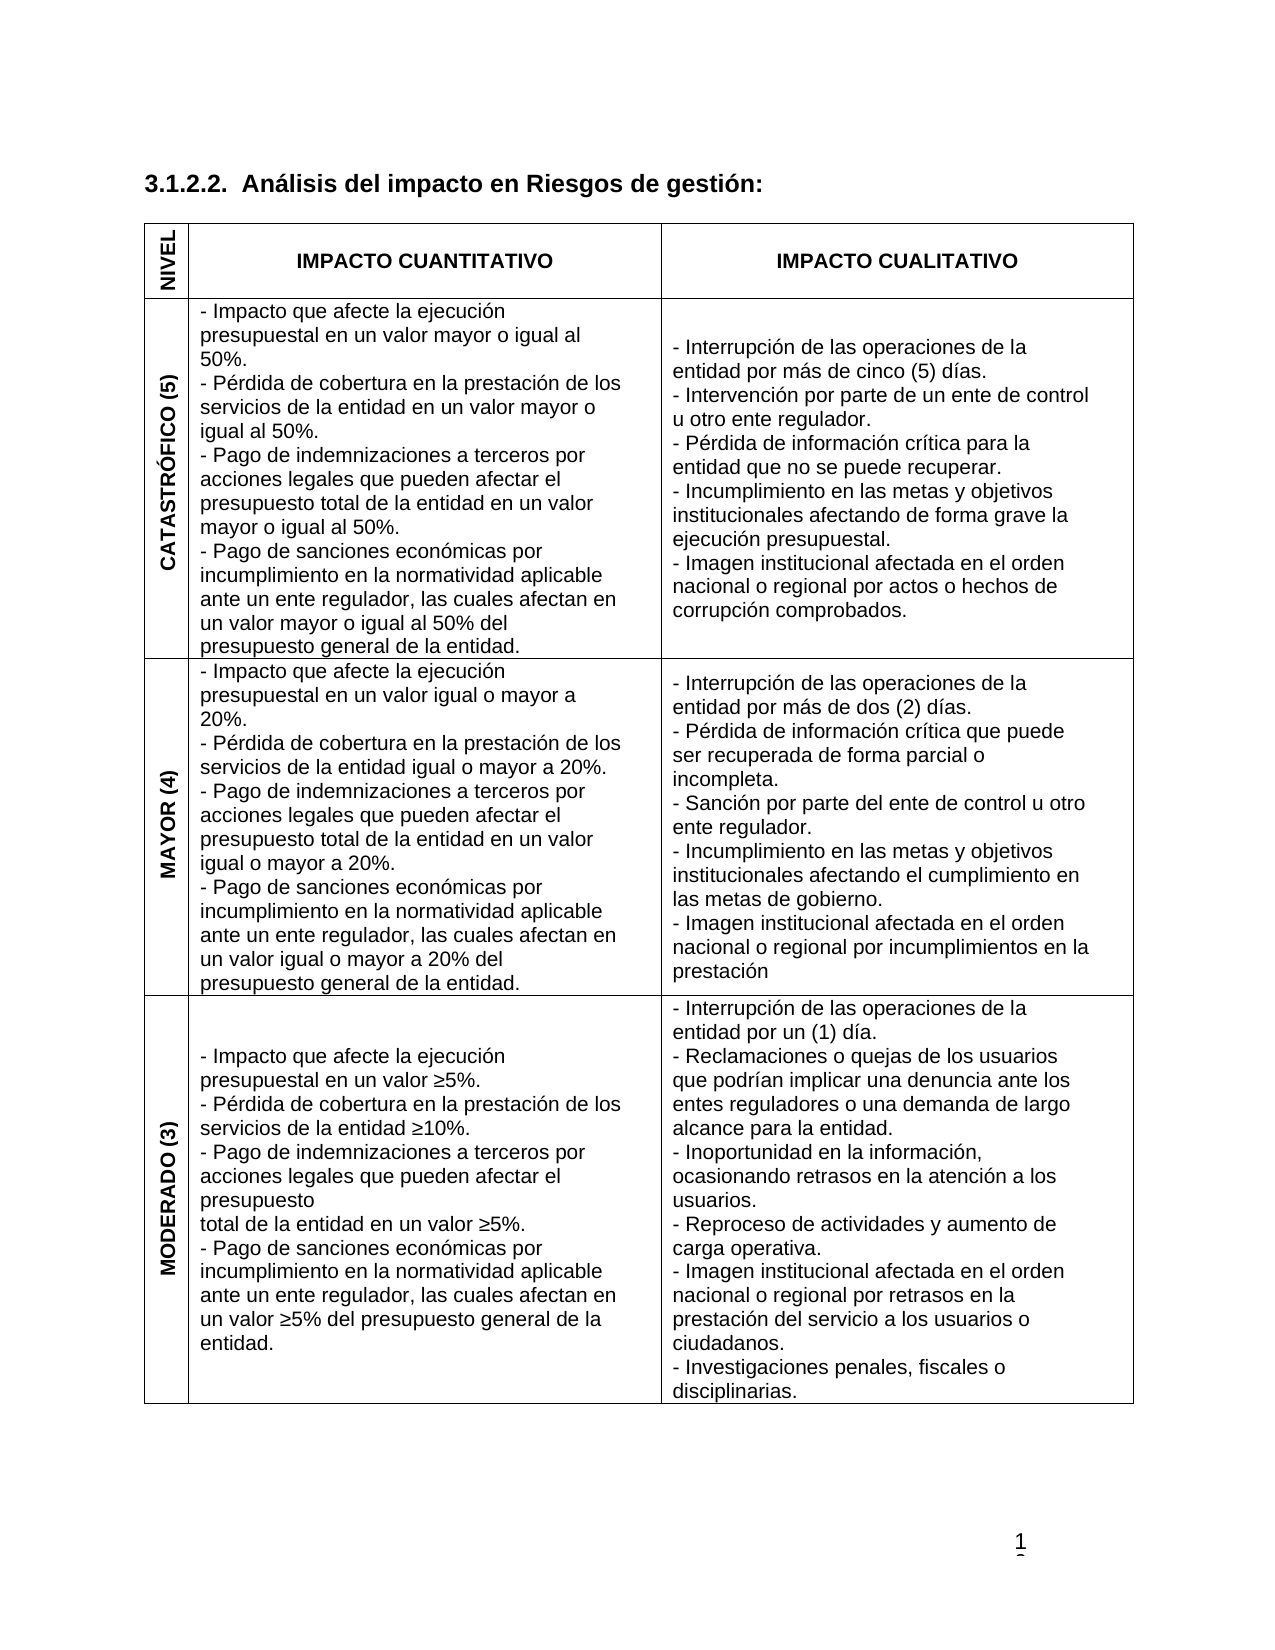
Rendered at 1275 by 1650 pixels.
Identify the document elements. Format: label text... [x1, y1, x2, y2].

text 3.1.2.2. Análisis del impacto en Riesgos de gestión: [144, 169, 1124, 197]
table_header NIVEL [145, 224, 188, 298]
table_cell - Impacto que afecte la ejecución presupuestal en un valor igual o mayor a 20%. - Pérdida de cobertura en la prestación de los servicios de la entidad igual o mayor a 20%. - Pago de indemnizaciones a terceros por acciones legales que pueden afectar el presupuesto total de la entidad en un valor igual o mayor a 20%. - Pago de sanciones económicas por incumplimiento en la normatividad aplicable ante un ente regulador, las cuales afectan en un valor igual o mayor a 20% del presupuesto general de la entidad. [189, 659, 661, 995]
table_cell - Impacto que afecte la ejecución presupuestal en un valor mayor o igual al 50%. - Pérdida de cobertura en la prestación de los servicios de la entidad en un valor mayor o igual al 50%. - Pago de indemnizaciones a terceros por acciones legales que pueden afectar el presupuesto total de la entidad en un valor mayor o igual al 50%. - Pago de sanciones económicas por incumplimiento en la normatividad aplicable ante un ente regulador, las cuales afectan en un valor mayor o igual al 50% del presupuesto general de la entidad. [189, 299, 661, 658]
table_cell - Interrupción de las operaciones de la entidad por un (1) día. - Reclamaciones o quejas de los usuarios que podrían implicar una denuncia ante los entes reguladores o una demanda de largo alcance para la entidad. - Inoportunidad en la información, ocasionando retrasos en la atención a los usuarios. - Reproceso de actividades y aumento de carga operativa. - Imagen institucional afectada en el orden nacional o regional por retrasos en la prestación del servicio a los usuarios o ciudadanos. - Investigaciones penales, fiscales o disciplinarias. [662, 996, 1133, 1403]
table_cell MODERADO (3) [145, 996, 188, 1403]
table_header IMPACTO CUANTITATIVO [189, 224, 661, 298]
table_cell - Impacto que afecte la ejecución presupuestal en un valor ≥5%. - Pérdida de cobertura en la prestación de los servicios de la entidad ≥10%. - Pago de indemnizaciones a terceros por acciones legales que pueden afectar el presupuesto total de la entidad en un valor ≥5%. - Pago de sanciones económicas por incumplimiento en la normatividad aplicable ante un ente regulador, las cuales afectan en un valor ≥5% del presupuesto general de la entidad. [189, 996, 661, 1403]
table_cell - Interrupción de las operaciones de la entidad por más de cinco (5) días. - Intervención por parte de un ente de control u otro ente regulador. - Pérdida de información crítica para la entidad que no se puede recuperar. - Incumplimiento en las metas y objetivos institucionales afectando de forma grave la ejecución presupuestal. - Imagen institucional afectada en el orden nacional o regional por actos o hechos de corrupción comprobados. [662, 299, 1133, 658]
table_cell MAYOR (4) [145, 659, 188, 995]
table_cell - Interrupción de las operaciones de la entidad por más de dos (2) días. - Pérdida de información crítica que puede ser recuperada de forma parcial o incompleta. - Sanción por parte del ente de control u otro ente regulador. - Incumplimiento en las metas y objetivos institucionales afectando el cumplimiento en las metas de gobierno. - Imagen institucional afectada en el orden nacional o regional por incumplimientos en la prestación [662, 659, 1133, 995]
table_cell CATASTRÓFICO (5) [145, 299, 188, 658]
table_header IMPACTO CUALITATIVO [662, 224, 1133, 298]
